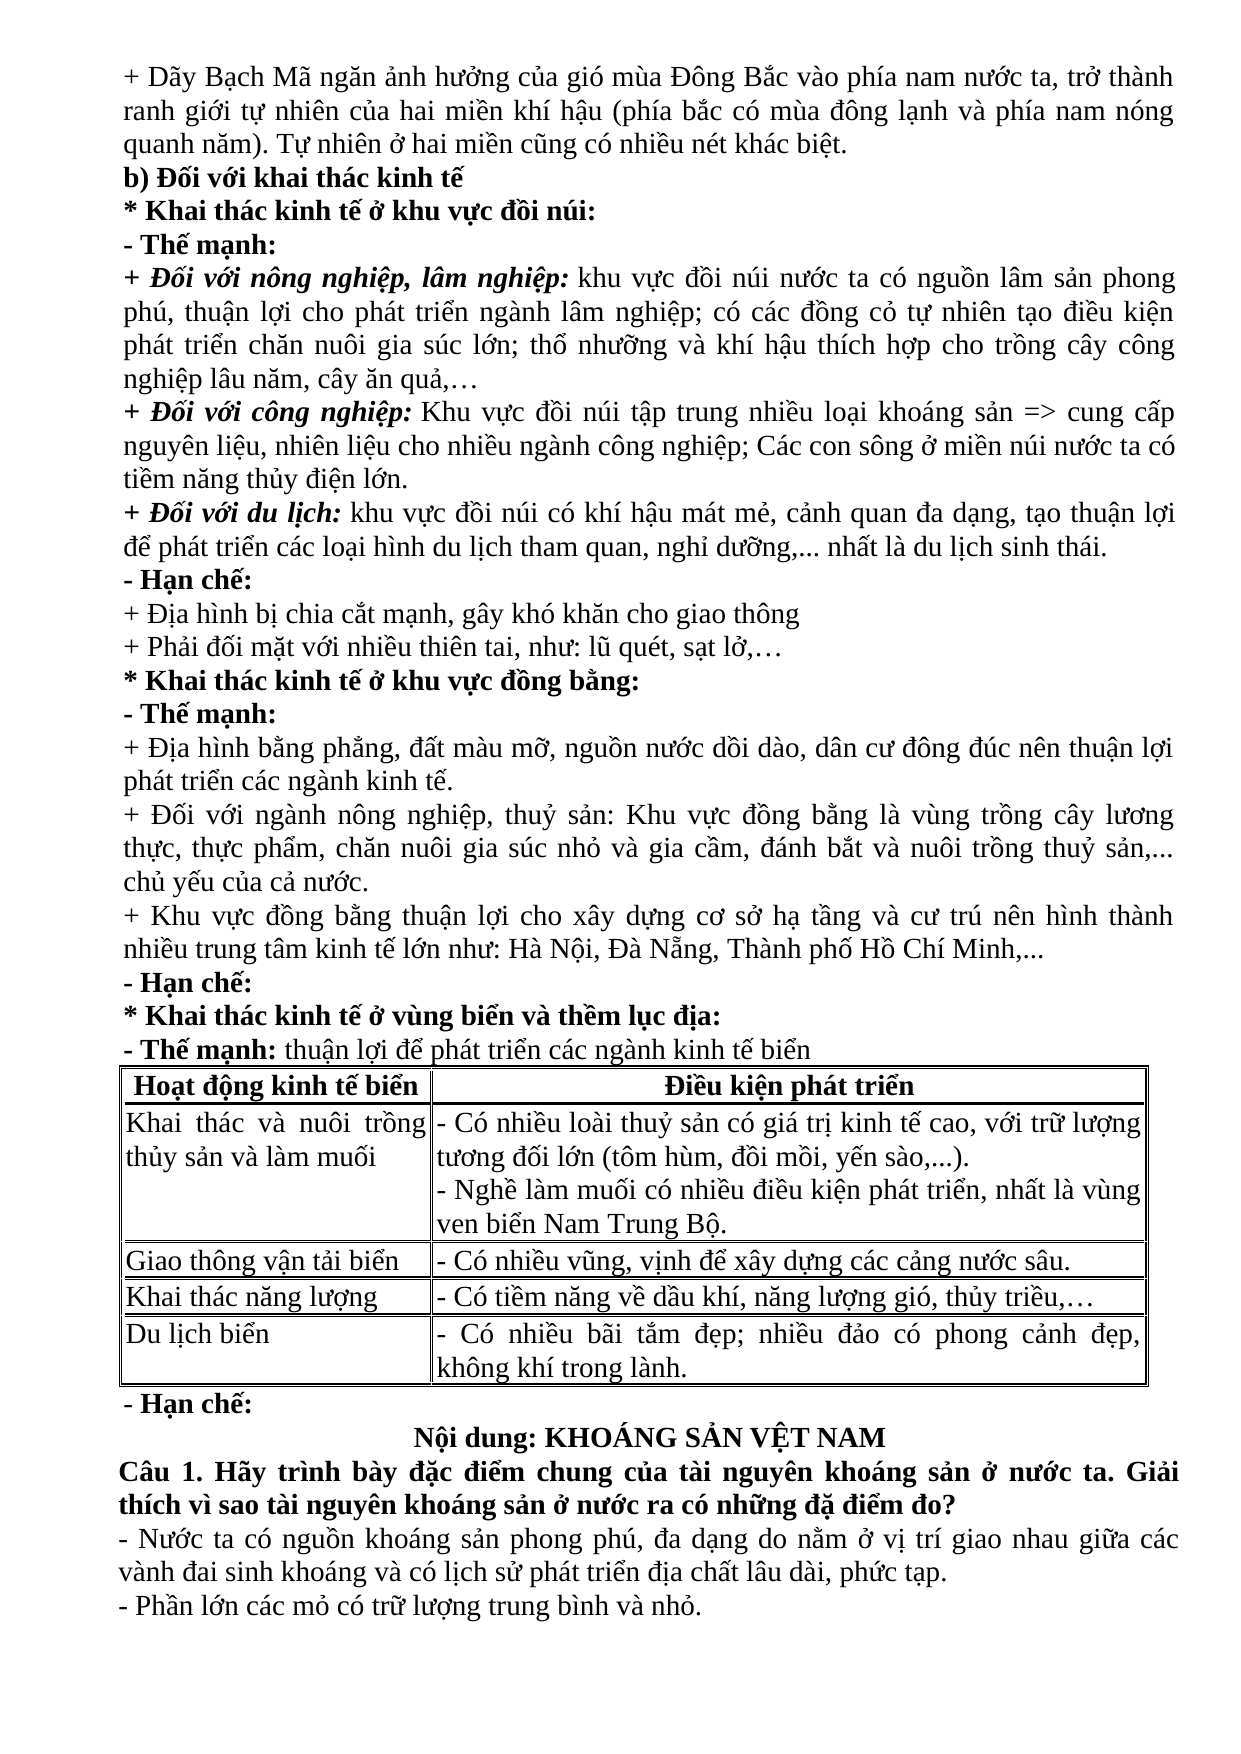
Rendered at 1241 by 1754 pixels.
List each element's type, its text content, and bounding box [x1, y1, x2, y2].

text + Đối với du lịch: khu vực đồi núi có khí hậu mát mẻ, cảnh quan đa dạng, tạo thuận lợi để phát triển các loại hình du lịch tham quan, nghỉ dưỡng,... nhất là du lịch sinh thái. [123, 495, 1176, 562]
table_cell Khai thác năng lượng [122, 1276, 430, 1313]
text - Thế mạnh: [123, 227, 1176, 260]
table_cell - Có tiềm năng về dầu khí, năng lượng gió, thủy triều,… [433, 1276, 1146, 1313]
table_cell Du lịch biển [122, 1313, 431, 1383]
text + Địa hình bằng phẳng, đất màu mỡ, nguồn nước dồi dào, dân cư đông đúc nên thuận lợi phát triển các ngành kinh tế. [123, 730, 1176, 797]
table_cell - Có nhiều loài thuỷ sản có giá trị kinh tế cao, với trữ lượng tương đối lớn (tôm hùm, đồi mồi, yến sào,...). - Nghề làm muối có nhiều điều kiện phát triển, nhất là vùng ven biển Nam Trung Bộ. [433, 1102, 1145, 1239]
table_header Hoạt động kinh tế biển [122, 1069, 431, 1102]
text + Phải đối mặt với nhiều thiên tai, như: lũ quét, sạt lở,… [123, 629, 1176, 663]
text - Thế mạnh: thuận lợi để phát triển các ngành kinh tế biển [123, 1032, 1176, 1065]
text b) Đối với khai thác kinh tế [123, 160, 1176, 193]
text - Hạn chế: [123, 1387, 1176, 1420]
text + Dãy Bạch Mã ngăn ảnh hưởng của gió mùa Đông Bắc vào phía nam nước ta, trở thành ranh giới tự nhiên của hai miền khí hậu (phía bắc có mùa đông lạnh và phía nam nóng quanh năm). Tự nhiên ở hai miền cũng có nhiều nét khác biệt. [123, 59, 1176, 160]
text + Địa hình bị chia cắt mạnh, gây khó khăn cho giao thông [123, 596, 1176, 629]
text + Đối với nông nghiệp, lâm nghiệp: khu vực đồi núi nước ta có nguồn lâm sản phong phú, thuận lợi cho phát triển ngành lâm nghiệp; có các đồng cỏ tự nhiên tạo điều kiện phát triển chăn nuôi gia súc lớn; thổ nhưỡng và khí hậu thích hợp cho trồng cây công nghiệp lâu năm, cây ăn quả,… [123, 260, 1176, 394]
text - Hạn chế: [123, 562, 1176, 596]
text - Thế mạnh: [123, 696, 1176, 730]
table_cell - Có nhiều bãi tắm đẹp; nhiều đảo có phong cảnh đẹp, không khí trong lành. [431, 1313, 1146, 1383]
text Nội dung: KHOÁNG SẢN VỆT NAM [123, 1420, 1176, 1454]
text + Khu vực đồng bằng thuận lợi cho xây dựng cơ sở hạ tầng và cư trú nên hình thành nhiều trung tâm kinh tế lớn như: Hà Nội, Đà Nẵng, Thành phố Hồ Chí Minh,... [123, 898, 1176, 965]
text - Nước ta có nguồn khoáng sản phong phú, đa dạng do nằm ở vị trí giao nhau giữa các vành đai sinh khoáng và có lịch sử phát triển địa chất lâu dài, phức tạp. [118, 1521, 1181, 1588]
text Câu 1. Hãy trình bày đặc điểm chung của tài nguyên khoáng sản ở nước ta. Giải thích vì sao tài nguyên khoáng sản ở nước ra có những đặ điểm đo? [118, 1454, 1181, 1521]
text + Đối với ngành nông nghiệp, thuỷ sản: Khu vực đồng bằng là vùng trồng cây lương thực, thực phẩm, chăn nuôi gia súc nhỏ và gia cầm, đánh bắt và nuôi trồng thuỷ sản,... chủ yếu của cả nước. [123, 797, 1176, 898]
text - Phần lớn các mỏ có trữ lượng trung bình và nhỏ. [118, 1588, 1181, 1621]
text + Đối với công nghiệp: Khu vực đồi núi tập trung nhiều loại khoáng sản => cung cấp nguyên liệu, nhiên liệu cho nhiều ngành công nghiệp; Các con sông ở miền núi nước ta có tiềm năng thủy điện lớn. [123, 394, 1176, 495]
text * Khai thác kinh tế ở vùng biển và thềm lục địa: [123, 998, 1176, 1032]
table_cell Giao thông vận tải biển [122, 1240, 430, 1276]
table_cell Khai thác và nuôi trồng thủy sản và làm muối [122, 1102, 430, 1239]
text * Khai thác kinh tế ở khu vực đồi núi: [123, 193, 1176, 227]
table_header Điều kiện phát triển [431, 1069, 1145, 1102]
text - Hạn chế: [123, 965, 1176, 998]
text * Khai thác kinh tế ở khu vực đồng bằng: [123, 663, 1176, 696]
table_cell - Có nhiều vũng, vịnh để xây dựng các cảng nước sâu. [433, 1240, 1146, 1276]
